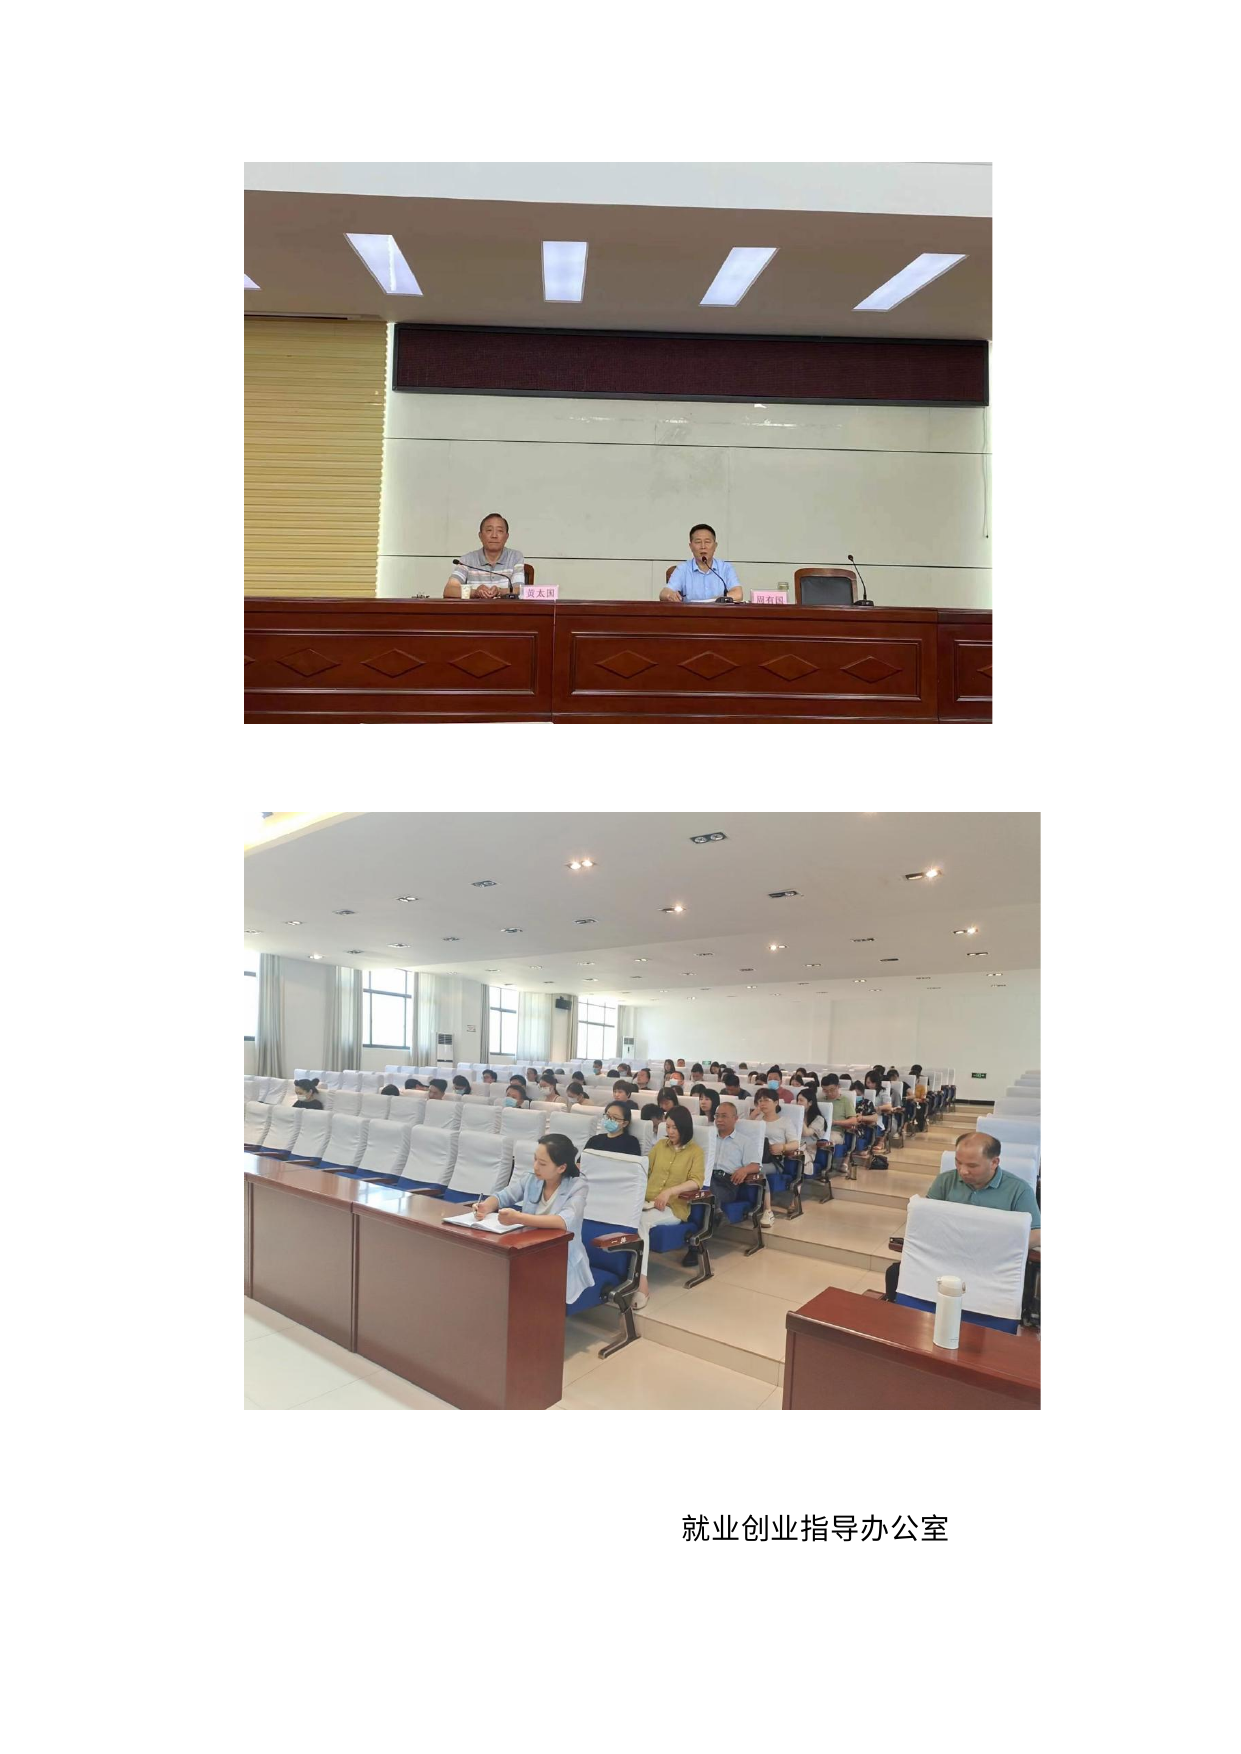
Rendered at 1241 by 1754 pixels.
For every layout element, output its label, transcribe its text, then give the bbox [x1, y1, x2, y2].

text 就业创业指导办公室 [187, 1494, 1053, 1559]
picture [244, 812, 1041, 1410]
picture [244, 162, 993, 724]
